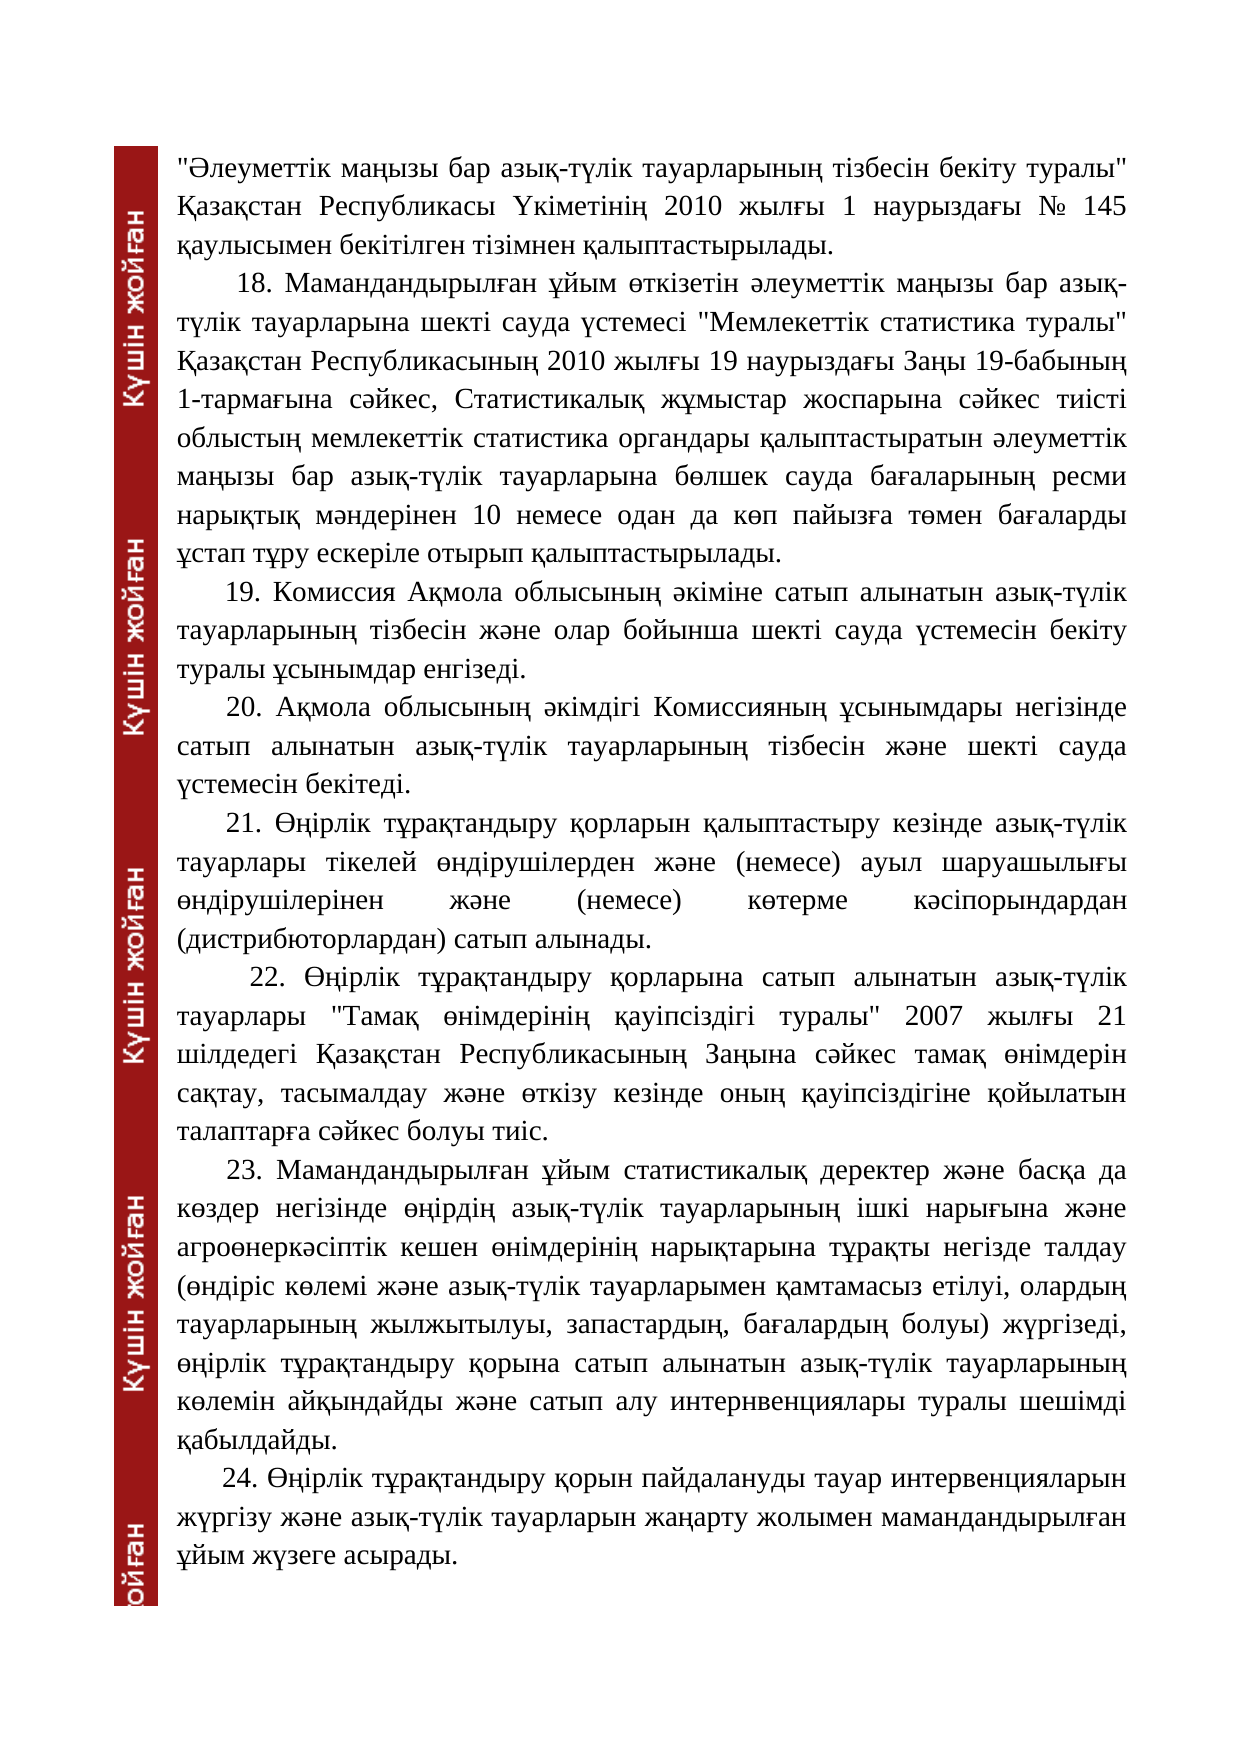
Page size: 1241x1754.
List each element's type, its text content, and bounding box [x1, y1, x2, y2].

picture [114, 800, 158, 805]
text 22. Өңірлік тұрақтандыру қорларына сатып алынатын азық-түлiк тауарлары "Тамақ өнімдерінің қауіпсіздігі туралы" 2007 жылғы 21 шілдедегі Қазақстан Республикасының Заңына сәйкес тамақ өнімдерін сақтау, тасымалдау және өткізу кезінде оның қауіпсіздігіне қойылатын талаптарға сәйкес болуы тиіс. [112, 959, 1128, 1147]
text 19. Комиссия Ақмола облысының әкіміне сатып алынатын азық-түлік тауарларының тізбесін және олар бойынша шекті сауда үстемесін бекіту туралы ұсынымдар енгізеді. [112, 574, 1128, 684]
picture [114, 1571, 158, 1606]
text 23. Мамандандырылған ұйым статистикалық деректер және басқа да көздер негізінде өңірдің азық-түлік тауарларының ішкі нарығына және агроөнеркәсіптік кешен өнімдерінің нарықтарына тұрақты негізде талдау (өндіріс көлемі және азық-түлік тауарларымен қамтамасыз етілуі, олардың тауарларының жылжытылуы, запастардың, бағалардың болуы) жүргізеді, өңірлік тұрақтандыру қорына сатып алынатын азық-түлік тауарларының көлемін айқындайды және сатып алу интернвенциялары туралы шешімді қабылдайды. [112, 1152, 1128, 1455]
picture [114, 146, 158, 150]
picture [114, 954, 158, 959]
text 21. Өңірлік тұрақтандыру қорларын қалыптастыру кезінде азық-түлік тауарлары тікелей өндірушілерден және (немесе) ауыл шаруашылығы өндірушілерінен және (немесе) көтерме кәсіпорындардан (дистрибюторлардан) сатып алынады. [112, 805, 1128, 954]
picture [114, 684, 158, 689]
text 18. Мамандандырылған ұйым өткізетін әлеуметтік маңызы бар азық-түлік тауарларына шекті сауда үстемесі "Мемлекеттік статистика туралы" Қазақстан Республикасының 2010 жылғы 19 наурыздағы Заңы 19-бабының 1-тармағына сәйкес, Статистикалық жұмыстар жоспарына сәйкес тиісті облыстың мемлекеттік статистика органдары қалыптастыратын әлеуметтік маңызы бар азық-түлік тауарларына бөлшек сауда бағаларының ресми нарықтық мәндерінен 10 немесе одан да көп пайызға төмен бағаларды ұстап тұру ескеріле отырып қалыптастырылады. [112, 266, 1128, 569]
picture [114, 569, 158, 574]
picture [114, 1455, 158, 1460]
picture [114, 1147, 158, 1152]
picture [114, 261, 158, 266]
text 20. Ақмола облысының әкімдігі Комиссияның ұсынымдары негізінде сатып алынатын азық-түлік тауарларының тізбесін және шекті сауда үстемесін бекітеді. [112, 689, 1128, 800]
text 24. Өңірлік тұрақтандыру қорын пайдалануды тауар интервенцияларын жүргізу және азық-түлік тауарларын жаңарту жолымен мамандандырылған ұйым жүзеге асырады. [112, 1460, 1128, 1571]
